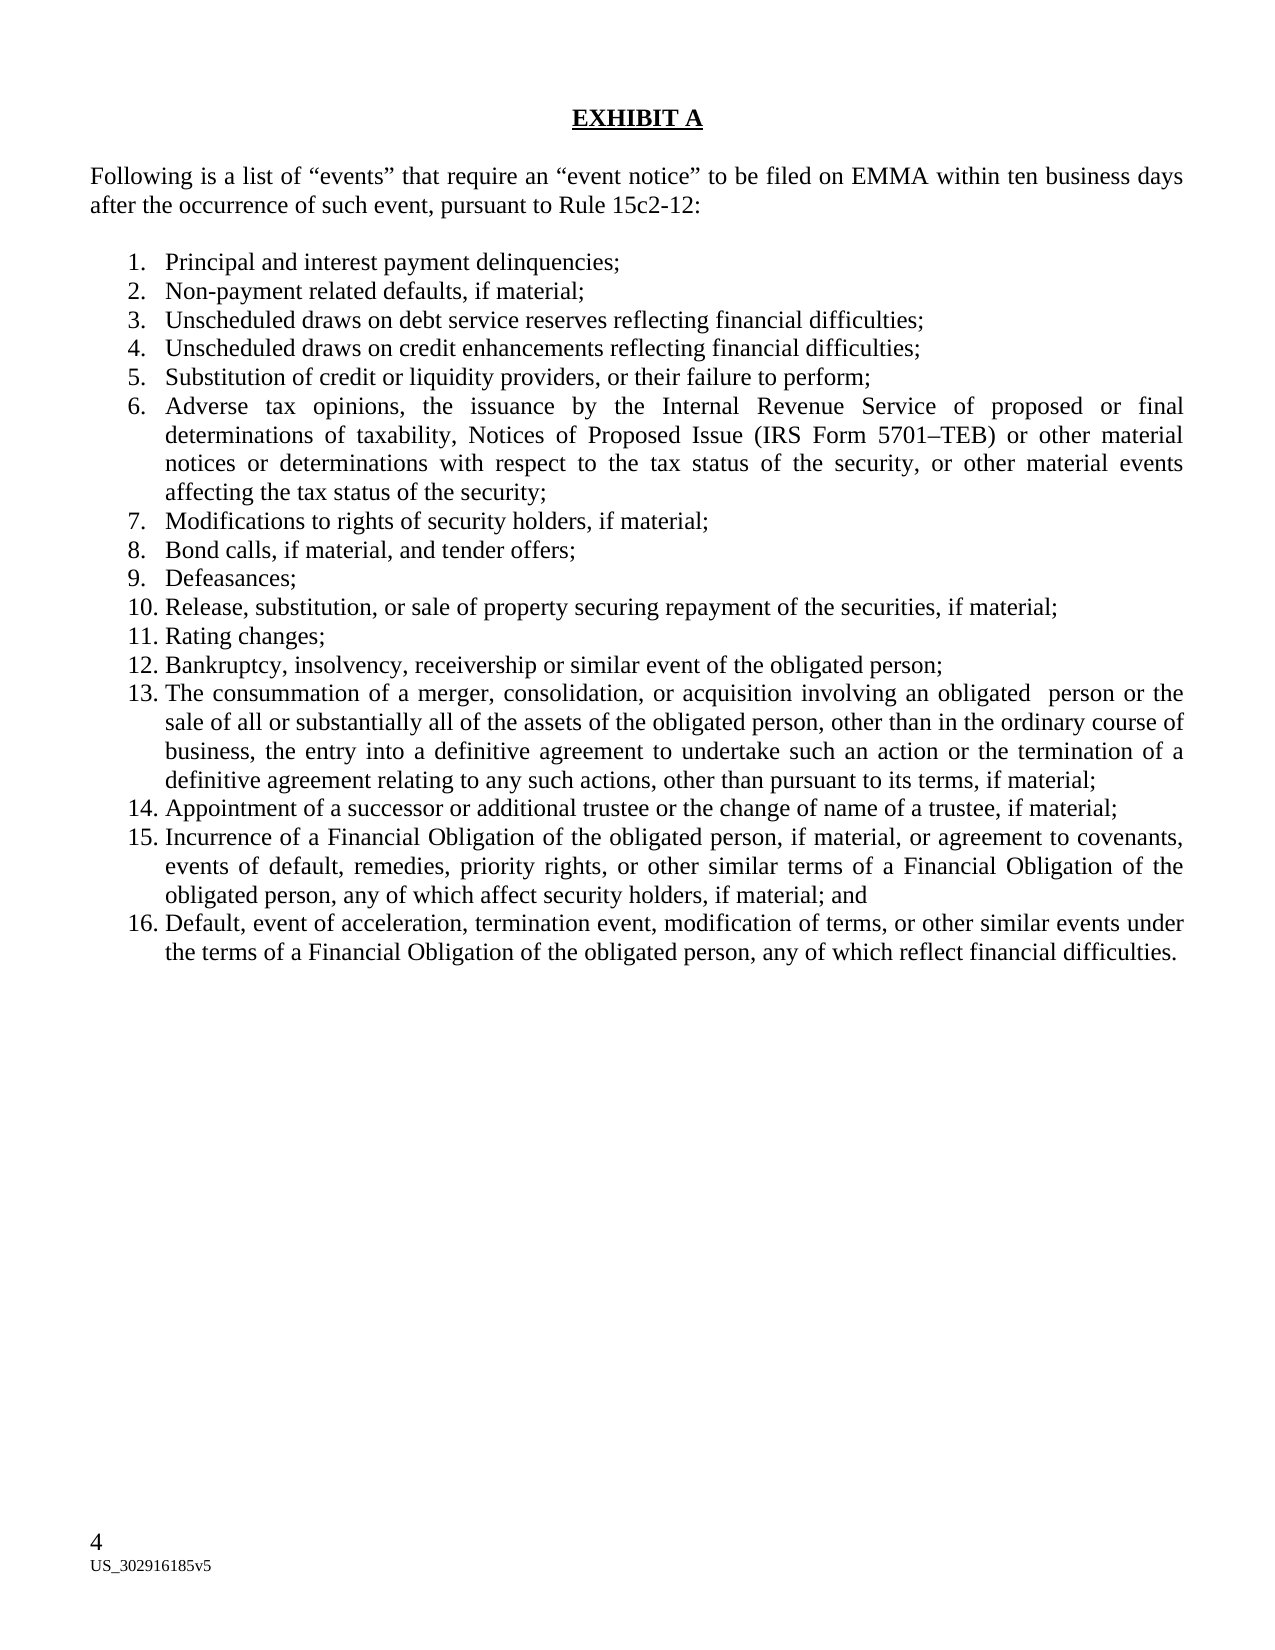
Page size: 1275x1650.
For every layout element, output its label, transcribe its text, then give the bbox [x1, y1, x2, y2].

list Unscheduled draws on debt service reserves reflecting financial difficulties; [127, 305, 1185, 333]
list Bankruptcy, insolvency, receivership or similar event of the obligated person; [127, 650, 1185, 678]
list Unscheduled draws on credit enhancements reflecting financial difficulties; [127, 333, 1185, 362]
text Following is a list of “events” that require an “event notice” to be filed on EMMA within ten business days after the occurrence of such event, pursuant to Rule 15c2-12: [90, 161, 1185, 218]
list Adverse tax opinions, the issuance by the Internal Revenue Service of proposed or final determinations of taxability, Notices of Proposed Issue (IRS Form 5701–TEB) or other material notices or determinations with respect to the tax status of the security, or other material events affecting the tax status of the security; [127, 391, 1185, 506]
list Non-payment related defaults, if material; [127, 276, 1185, 305]
list The consummation of a merger, consolidation, or acquisition involving an obligated person or the sale of all or substantially all of the assets of the obligated person, other than in the ordinary course of business, the entry into a definitive agreement to undertake such an action or the termination of a definitive agreement relating to any such actions, other than pursuant to its terms, if material; [127, 678, 1185, 793]
list Rating changes; [127, 621, 1185, 650]
list Bond calls, if material, and tender offers; [127, 535, 1185, 563]
list Defeasances; [127, 563, 1185, 592]
list Default, event of acceleration, termination event, modification of terms, or other similar events under the terms of a Financial Obligation of the obligated person, any of which reflect financial difficulties. [127, 908, 1185, 966]
list Appointment of a successor or additional trustee or the change of name of a trustee, if material; [127, 793, 1185, 822]
list Release, substitution, or sale of property securing repayment of the securities, if material; [127, 592, 1185, 621]
list Principal and interest payment delinquencies; [127, 247, 1185, 276]
list Incurrence of a Financial Obligation of the obligated person, if material, or agreement to covenants, events of default, remedies, priority rights, or other similar terms of a Financial Obligation of the obligated person, any of which affect security holders, if material; and [127, 822, 1185, 908]
list Modifications to rights of security holders, if material; [127, 506, 1185, 535]
text EXHIBIT A [90, 103, 1185, 132]
list Substitution of credit or liquidity providers, or their failure to perform; [127, 362, 1185, 391]
